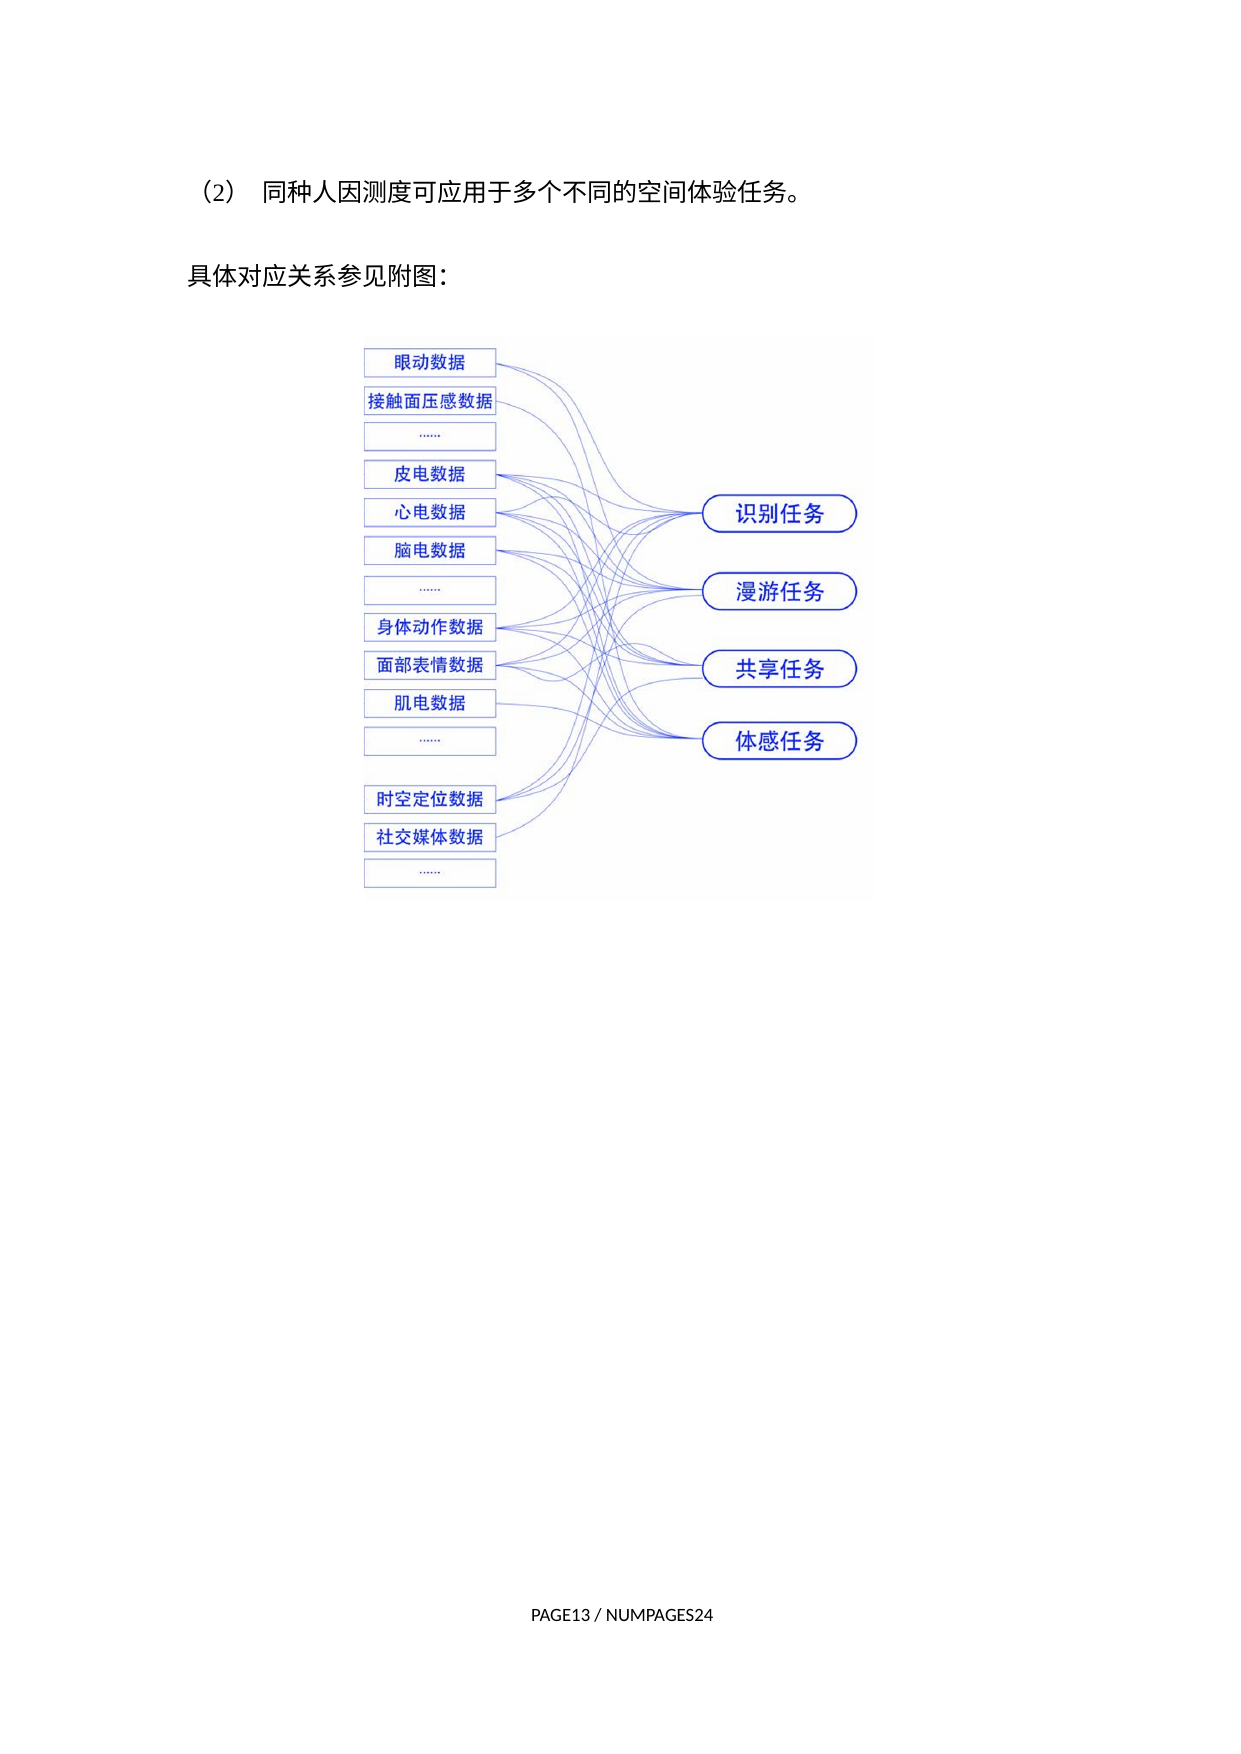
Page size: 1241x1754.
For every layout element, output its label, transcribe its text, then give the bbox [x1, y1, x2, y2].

list 同种人因测度可应用于多个不同的空间体验任务。 [187, 158, 1053, 223]
text 具体对应关系参见附图： [187, 242, 1053, 307]
picture [363, 324, 877, 901]
